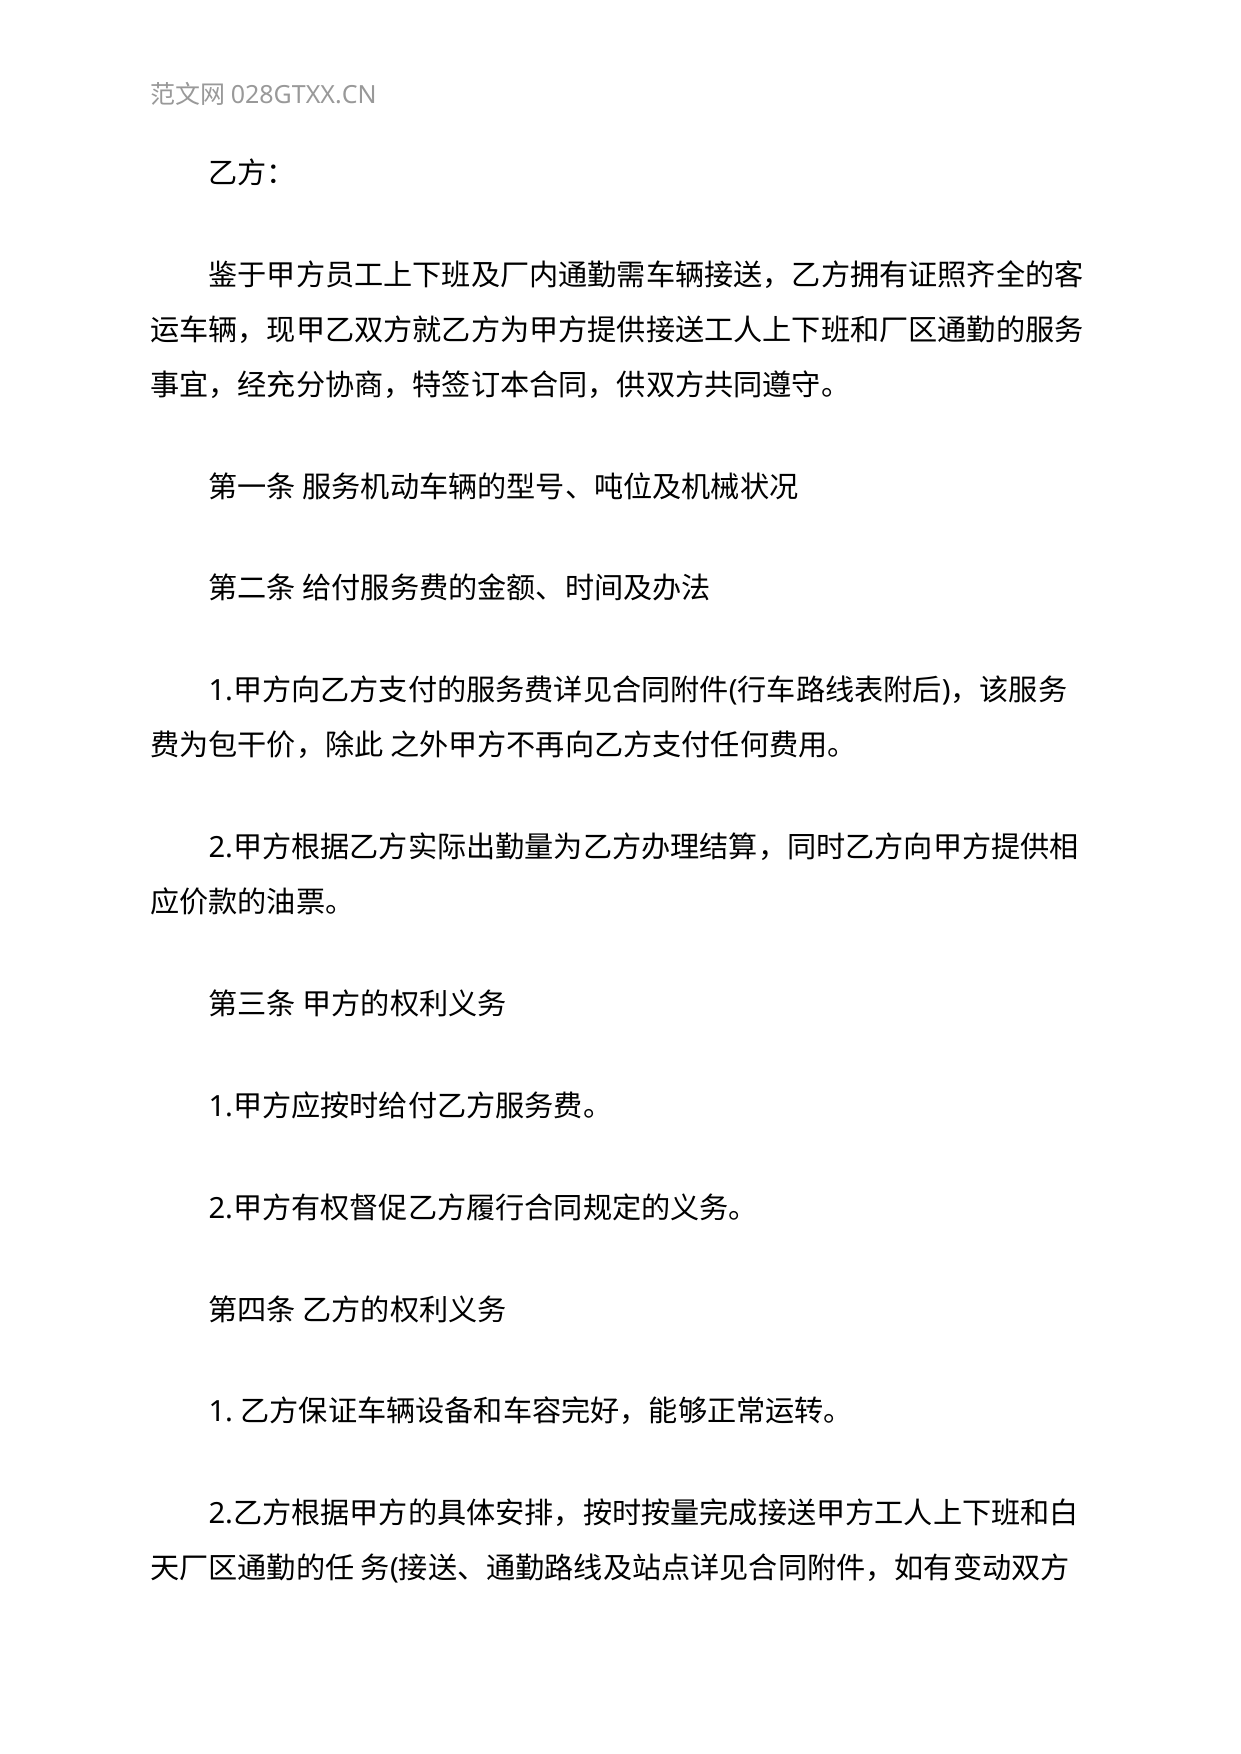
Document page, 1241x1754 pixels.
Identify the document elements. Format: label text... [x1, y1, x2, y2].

text 乙方： [150, 150, 1090, 192]
text 鉴于甲方员工上下班及厂内通勤需车辆接送，乙方拥有证照齐全的客运车辆，现甲乙双方就乙方为甲方提供接送工人上下班和厂区通勤的服务事宜，经充分协商，特签订本合同，供双方共同遵守。 [150, 252, 1090, 404]
text 2.甲方根据乙方实际出勤量为乙方办理结算，同时乙方向甲方提供相应价款的油票。 [150, 824, 1090, 921]
text 第二条 给付服务费的金额、时间及办法 [150, 565, 1090, 607]
text 2.甲方有权督促乙方履行合同规定的义务。 [150, 1184, 1090, 1227]
text 第四条 乙方的权利义务 [150, 1286, 1090, 1328]
text 第一条 服务机动车辆的型号、吨位及机械状况 [150, 463, 1090, 506]
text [150, 1490, 1090, 1587]
text 1.甲方应按时给付乙方服务费。 [150, 1082, 1090, 1124]
text 1. 乙方保证车辆设备和车容完好，能够正常运转。 [150, 1388, 1090, 1430]
text 1.甲方向乙方支付的服务费详见合同附件(行车路线表附后)，该服务费为包干价，除此 之外甲方不再向乙方支付任何费用。 [150, 667, 1090, 764]
text 第三条 甲方的权利义务 [150, 980, 1090, 1023]
